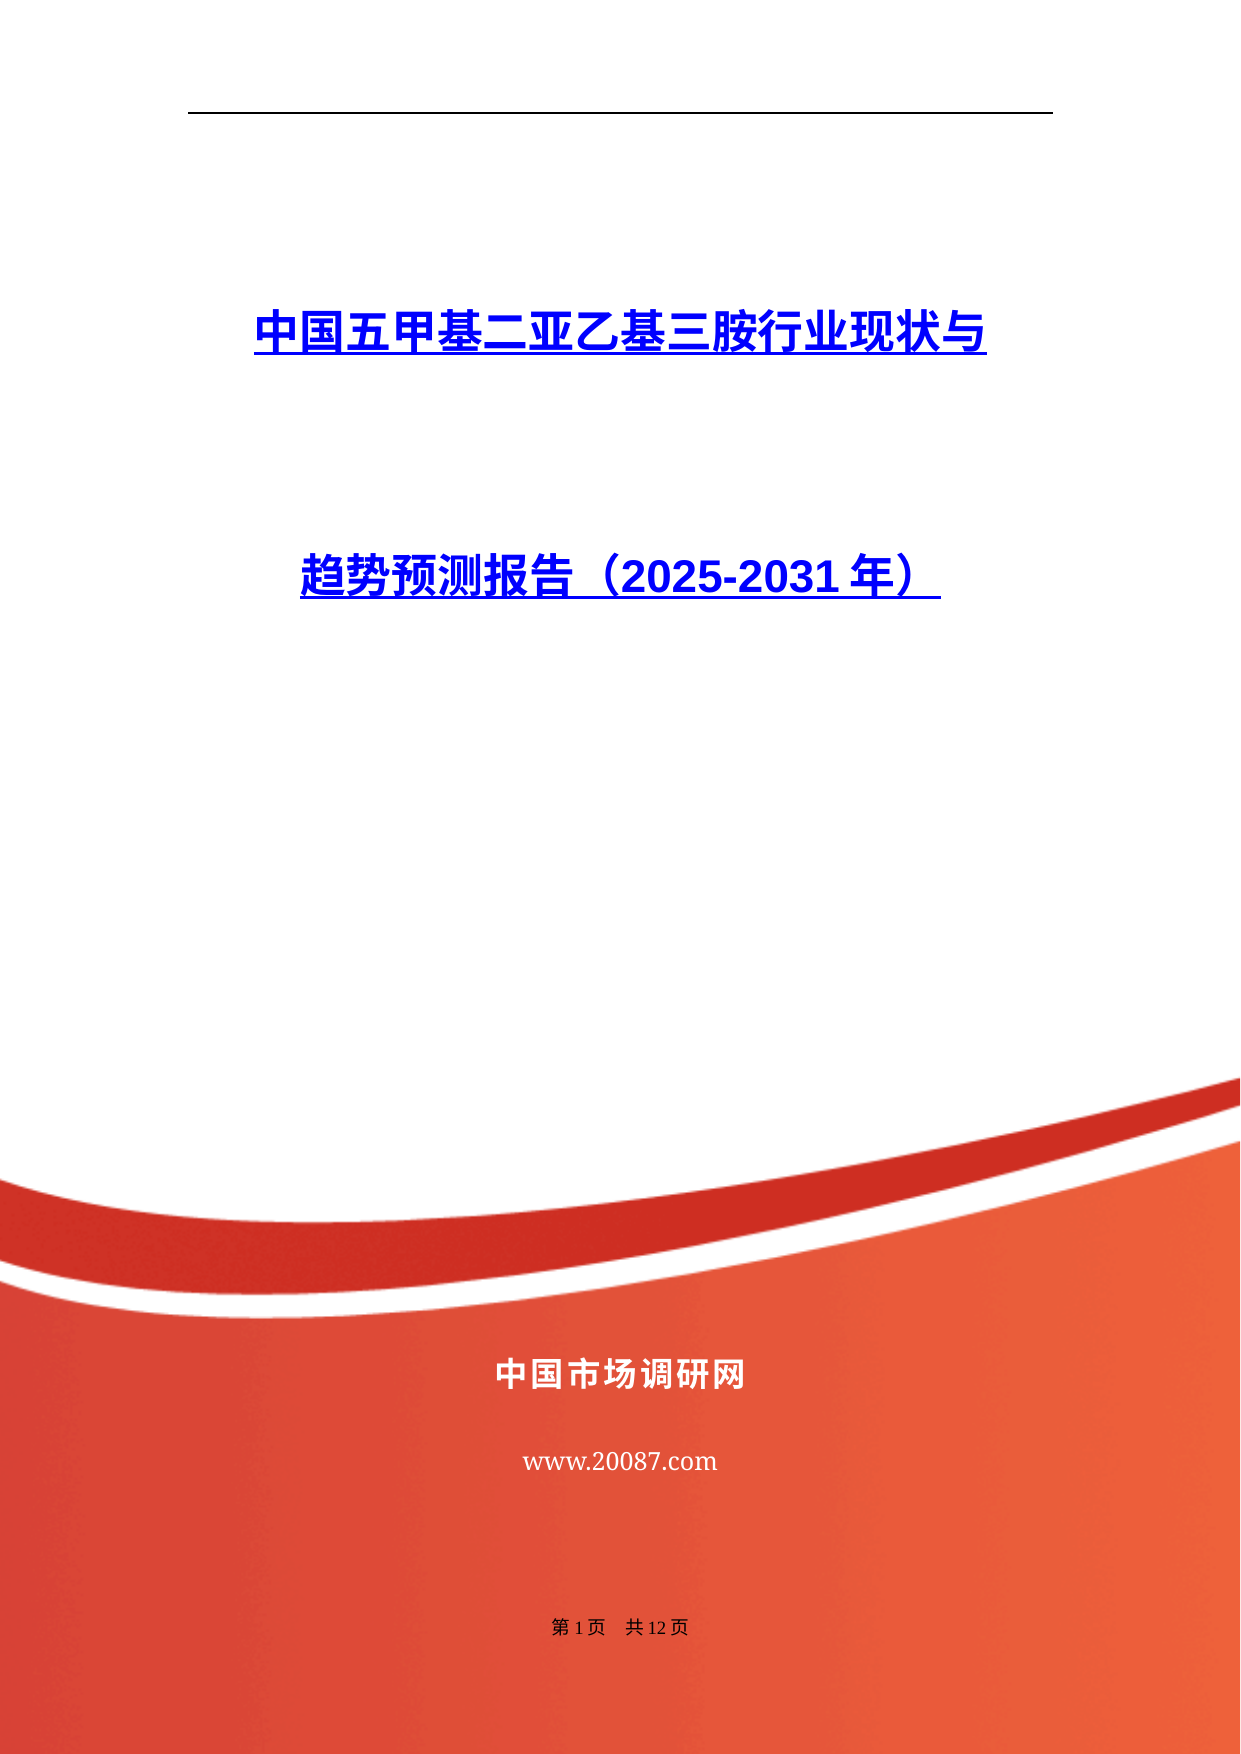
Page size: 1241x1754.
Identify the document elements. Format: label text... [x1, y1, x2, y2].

text www.20087.com [187, 1428, 1053, 1493]
picture [0, 1006, 1241, 1754]
table_header 中国五甲基二亚乙基三胺行业现状与趋势预测报告（2025-2031年） [188, 207, 1053, 773]
subtitle 中国市场调研网 [187, 1339, 1053, 1404]
